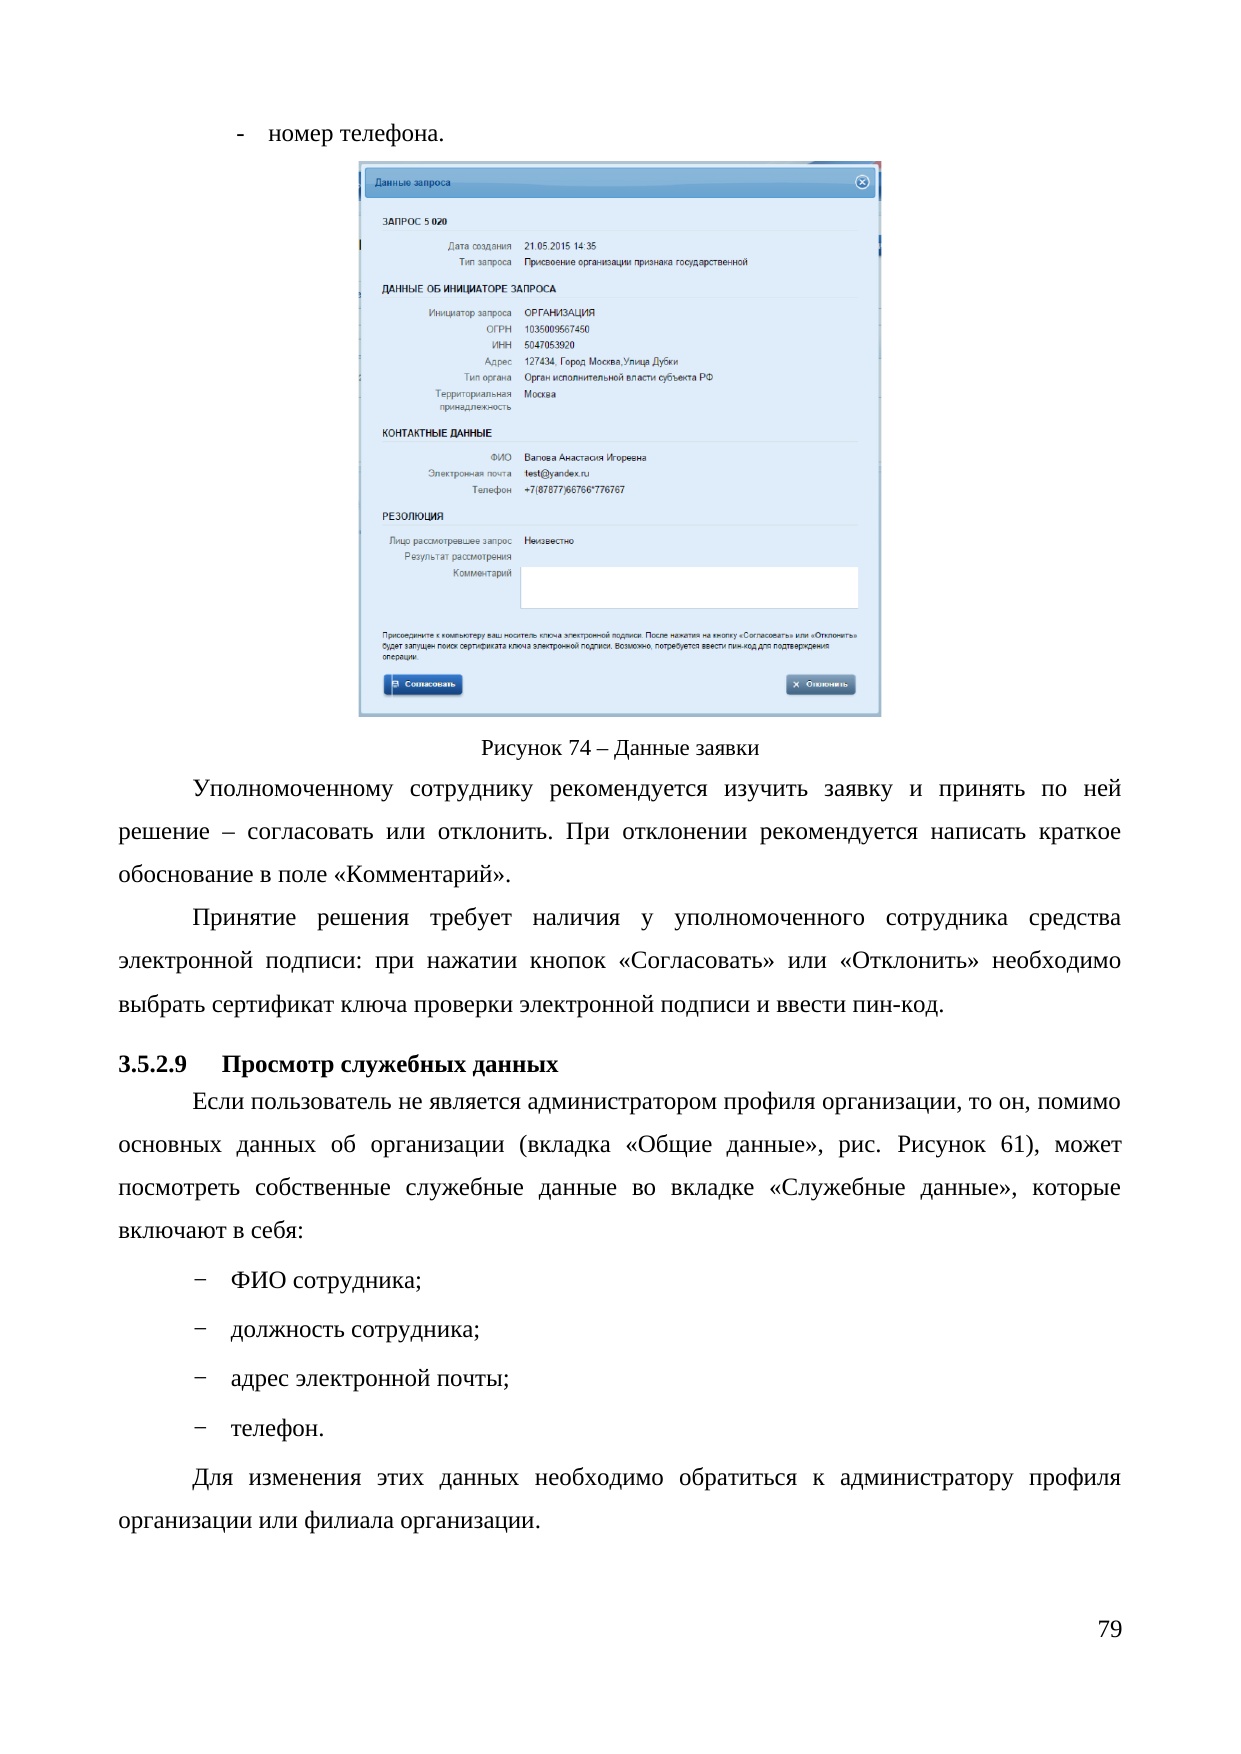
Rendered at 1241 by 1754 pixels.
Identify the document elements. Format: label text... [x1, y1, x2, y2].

text Принятие решения требует наличия у уполномоченного сотрудника средства электронной подписи: при нажатии кнопок «Согласовать» или «Отклонить» необходимо выбрать сертификат ключа проверки электронной подписи и ввести пин-код. [118, 902, 1122, 1017]
text Просмотр служебных данных [118, 1040, 1122, 1078]
list номер телефона. [236, 118, 1122, 147]
list телефон. [193, 1413, 1122, 1442]
list адрес электронной почты; [193, 1363, 1122, 1392]
text Для изменения этих данных необходимо обратиться к администратору профиля организации или филиала организации. [118, 1462, 1122, 1534]
text Уполномоченному сотруднику рекомендуется изучить заявку и принять по ней решение – согласовать или отклонить. При отклонении рекомендуется написать краткое обоснование в поле «Комментарий». [118, 773, 1122, 888]
text Если пользователь не является администратором профиля организации, то он, помимо основных данных об организации (вкладка «Общие данные», рис. Рисунок 61), может посмотреть собственные служебные данные во вкладке «Служебные данные», которые включают в себя: [118, 1086, 1122, 1244]
list ФИО сотрудника; [193, 1265, 1122, 1293]
picture [358, 161, 882, 717]
list должность сотрудника; [193, 1314, 1122, 1343]
